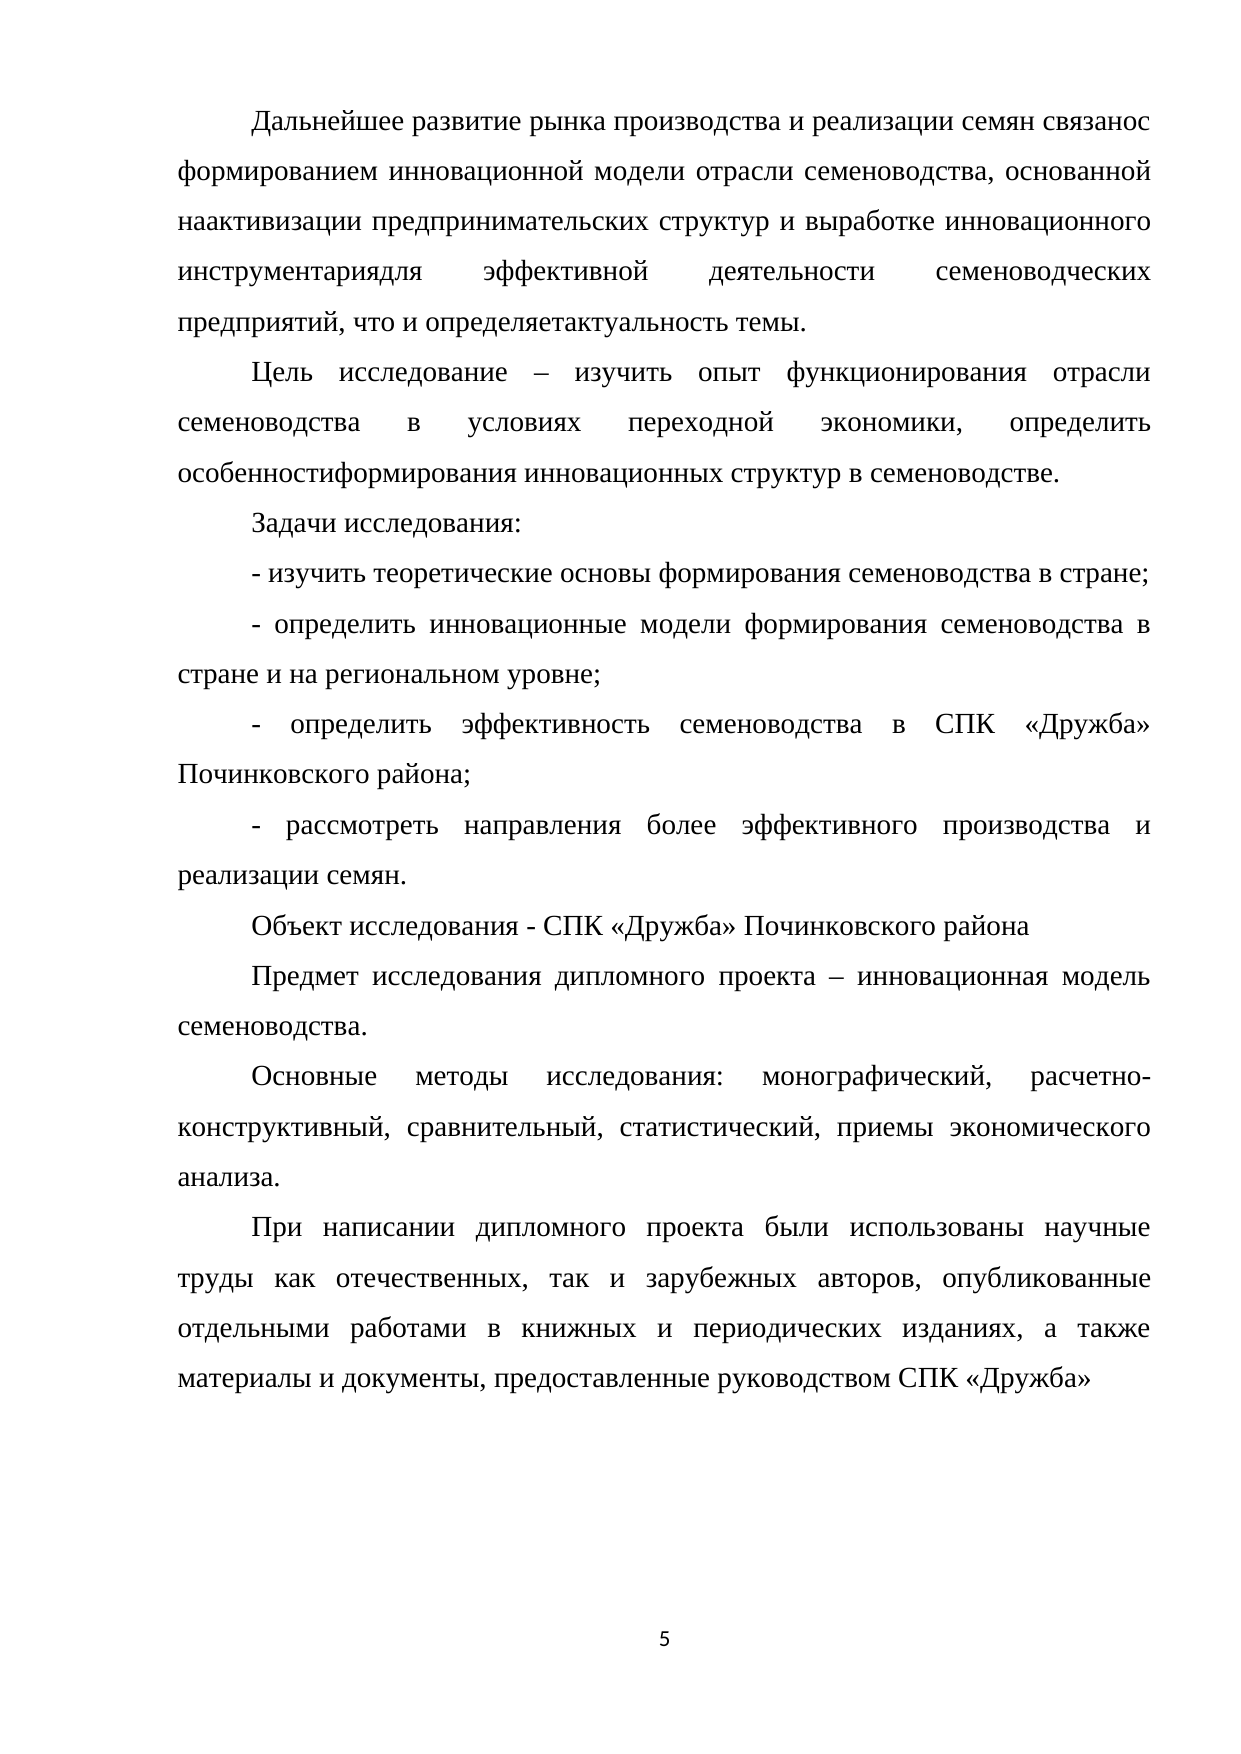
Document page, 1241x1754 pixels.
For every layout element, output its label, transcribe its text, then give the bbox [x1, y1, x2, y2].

text Объект исследования - СПК «Дружба» Починковского района [177, 908, 1152, 941]
text Цель исследование – изучить опыт функционирования отрасли семеноводства в условиях переходной экономики, определить особенностиформирования инновационных структур в семеноводстве. [177, 354, 1152, 488]
text Основные методы исследования: монографический, расчетно-конструктивный, сравнительный, статистический, приемы экономического анализа. [177, 1058, 1152, 1193]
text При написании дипломного проекта были использованы научные труды как отечественных, так и зарубежных авторов, опубликованные отдельными работами в книжных и периодических изданиях, а также материалы и документы, предоставленные руководством СПК «Дружба» [177, 1209, 1152, 1394]
text - определить эффективность семеноводства в СПК «Дружба» Починковского района; [177, 706, 1152, 790]
text Предмет исследования дипломного проекта – инновационная модель семеноводства. [177, 958, 1152, 1042]
text Задачи исследования: [177, 505, 1152, 539]
text - определить инновационные модели формирования семеноводства в стране и на региональном уровне; [177, 606, 1152, 689]
text - изучить теоретические основы формирования семеноводства в стране; [177, 555, 1152, 589]
text - рассмотреть направления более эффективного производства и реализации семян. [177, 807, 1152, 891]
text Дальнейшее развитие рынка производства и реализации семян связанос формированием инновационной модели отрасли семеноводства, основанной наактивизации предпринимательских структур и выработке инновационного инструментариядля эффективной деятельности семеноводческих предприятий, что и определяетактуальность темы. [177, 103, 1152, 337]
